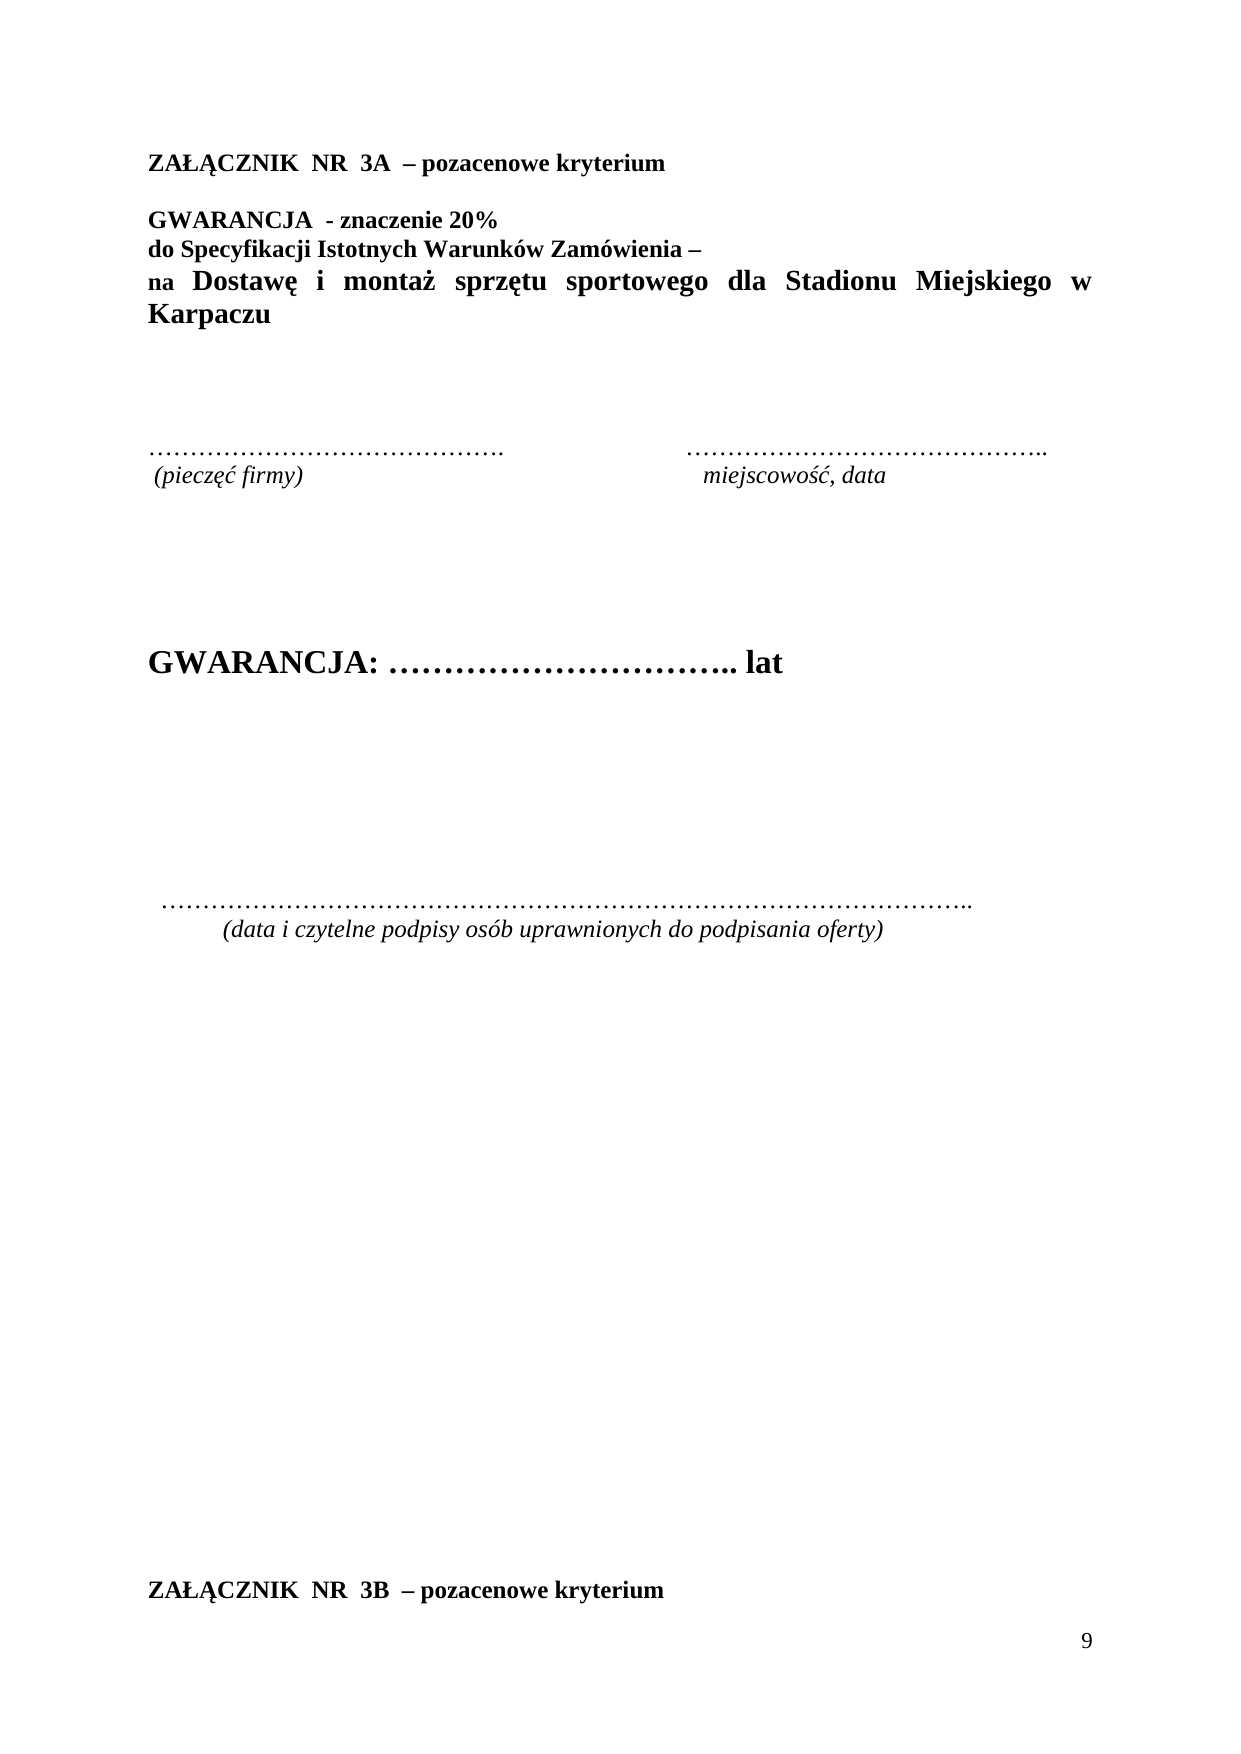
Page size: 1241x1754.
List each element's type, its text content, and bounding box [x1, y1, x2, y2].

list do Specyfikacji Istotnych Warunków Zamówienia – [148, 234, 1093, 263]
list GWARANCJA - znaczenie 20% [148, 205, 1093, 234]
list ZAŁĄCZNIK NR 3B – pozacenowe kryterium [148, 1575, 1093, 1604]
list ZAŁĄCZNIK NR 3A – pozacenowe kryterium [148, 148, 1093, 176]
list …………………………………………………………………………………….. [148, 885, 1093, 914]
list (pieczęć firmy) miejscowość, data [148, 461, 1093, 489]
list (data i czytelne podpisy osób uprawnionych do podpisania oferty) [148, 914, 1093, 942]
list ……………………………………. …………………………………….. [148, 432, 1093, 461]
text na Dostawę i montaż sprzętu sportowego dla Stadionu Miejskiego w Karpaczu [148, 263, 1093, 330]
text GWARANCJA: ………………………….. lat [148, 642, 1093, 681]
